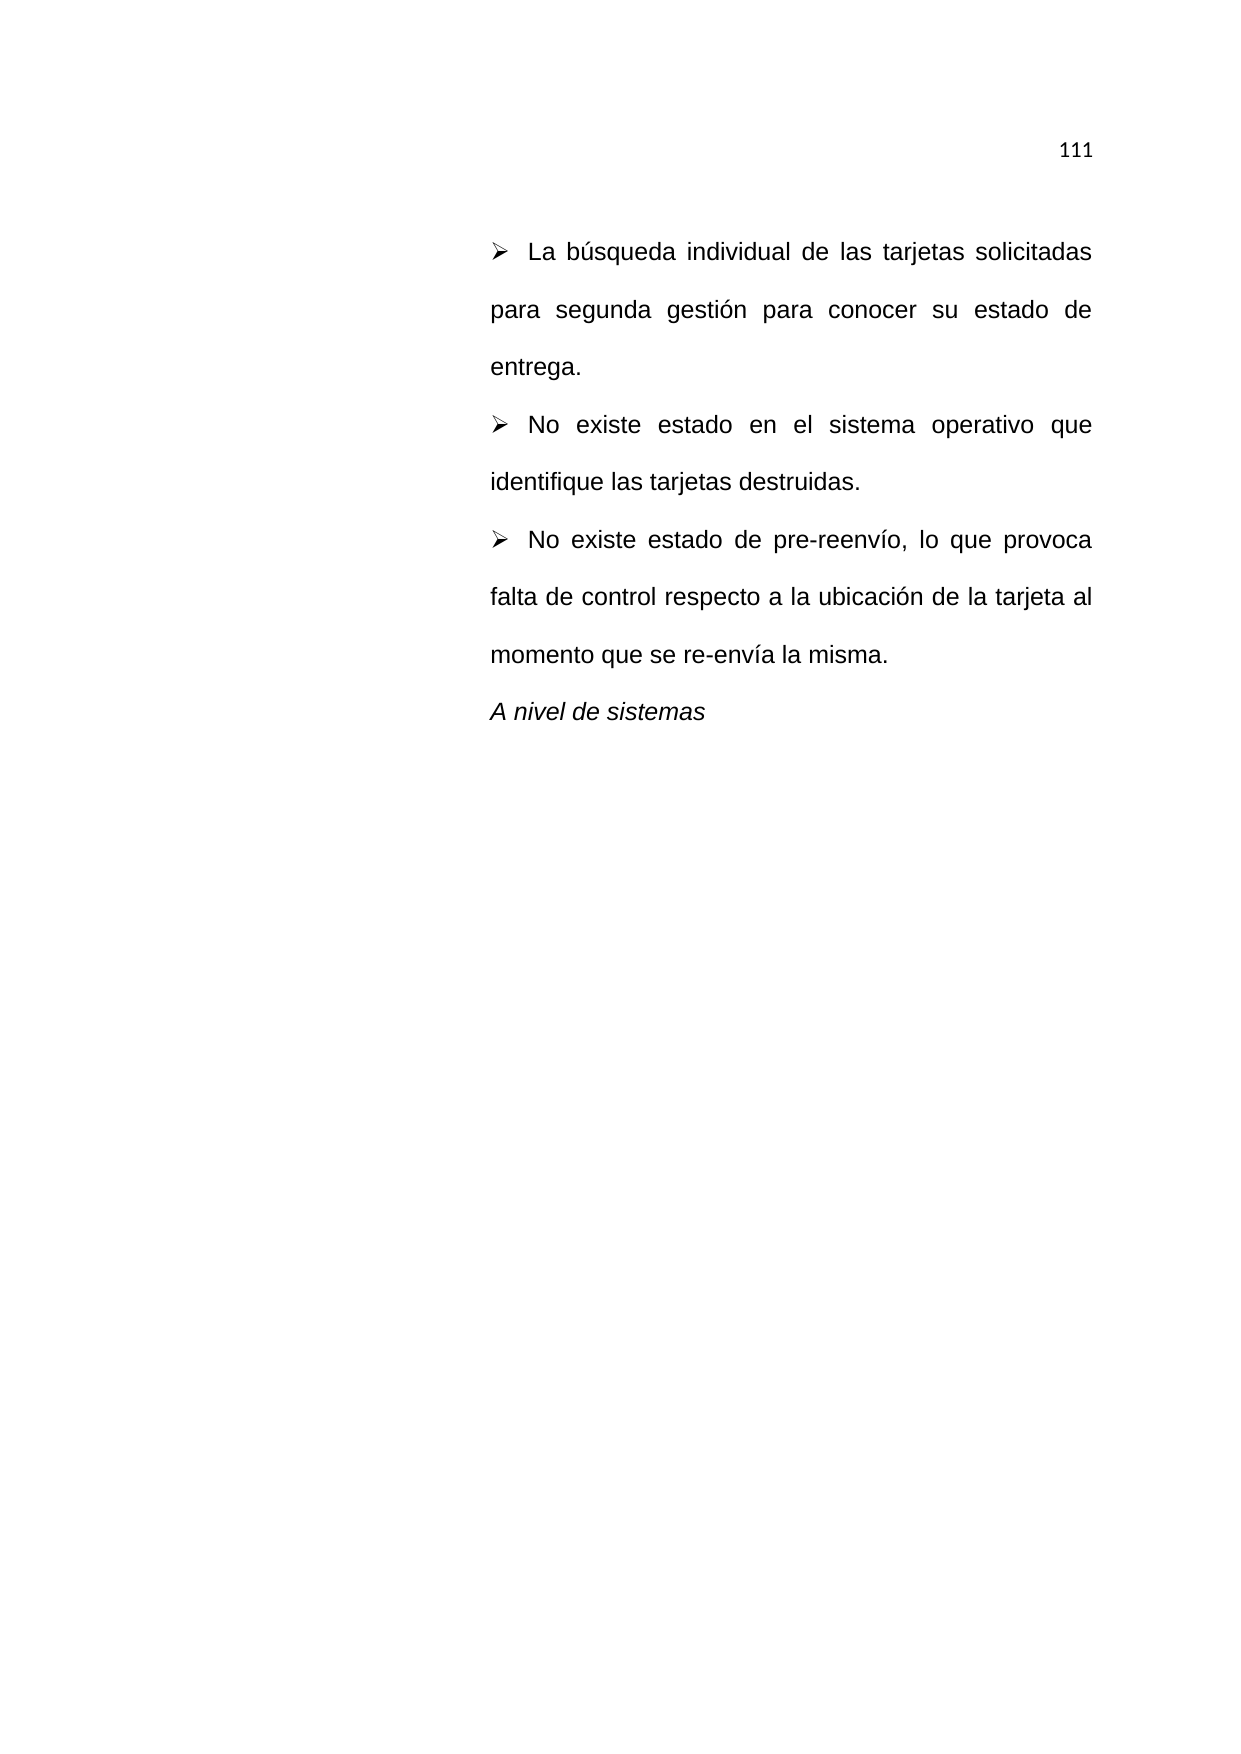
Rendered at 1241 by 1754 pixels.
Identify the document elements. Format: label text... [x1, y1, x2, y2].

list No existe estado en el sistema operativo que identifique las tarjetas destruidas. [490, 409, 1093, 496]
list No existe estado de pre-reenvío, lo que provoca falta de control respecto a la ubicación de la tarjeta al momento que se re-envía la misma. [490, 525, 1093, 668]
list La búsqueda individual de las tarjetas solicitadas para segunda gestión para conocer su estado de entrega. [490, 237, 1093, 381]
list A nivel de sistemas [490, 697, 1093, 726]
